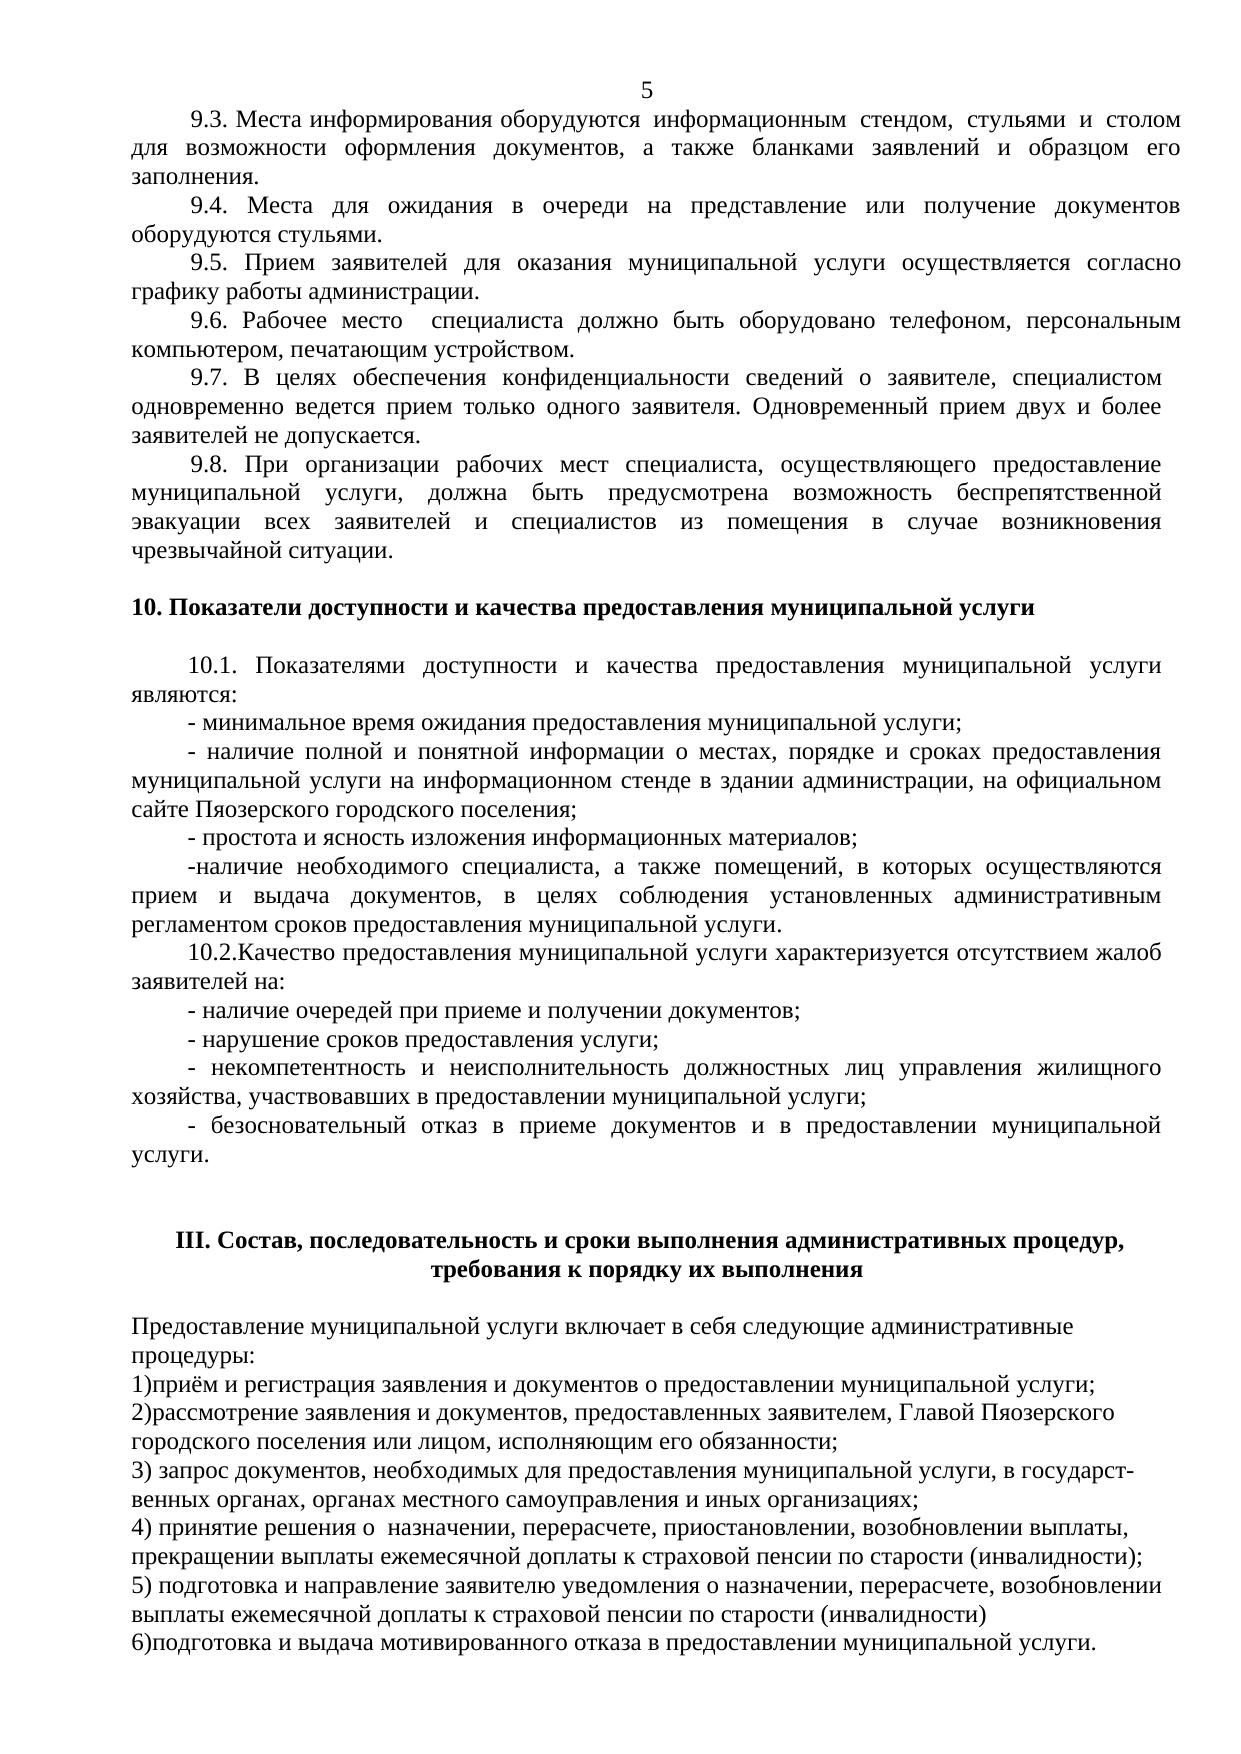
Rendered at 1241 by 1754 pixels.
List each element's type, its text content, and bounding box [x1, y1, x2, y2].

text 10.1. Показателями доступности и качества предоставления муниципальной услуги являются: [131, 650, 1162, 707]
text -наличие необходимого специалиста, а также помещений, в которых осуществляются прием и выдача документов, в целях соблюдения установленных административным регламентом сроков предоставления муниципальной услуги. [131, 851, 1162, 937]
text 9.4. Места для ожидания в очереди на представление или получение документов оборудуются стульями. [131, 190, 1182, 247]
text 10. Показатели доступности и качества предоставления муниципальной услуги [131, 592, 1162, 621]
text - наличие очередей при приеме и получении документов; [131, 995, 1162, 1024]
text - простота и ясность изложения информационных материалов; [131, 822, 1162, 851]
text 9.5. Прием заявителей для оказания муниципальной услуги осуществляется согласно графику работы администрации. [131, 247, 1182, 305]
text требования к порядку их выполнения [131, 1254, 1162, 1282]
text 9.6. Рабочее место специалиста должно быть оборудовано телефоном, персональным компьютером, печатающим устройством. [131, 305, 1182, 362]
text - наличие полной и понятной информации о местах, порядке и сроках предоставления муниципальной услуги на информационном стенде в здании администрации, на официальном сайте Пяозерского городского поселения; [131, 736, 1162, 822]
text 10.2.Качество предоставления муниципальной услуги характеризуется отсутствием жалоб заявителей на: [131, 937, 1162, 995]
text - минимальное время ожидания предоставления муниципальной услуги; [131, 707, 1162, 736]
text 4) принятие решения о назначении, перерасчете, приостановлении, возобновлении выплаты, прекращении выплаты ежемесячной доплаты к страховой пенсии по старости (инвалидности); [131, 1512, 1162, 1570]
text - нарушение сроков предоставления услуги; [131, 1024, 1162, 1052]
text III. Состав, последовательность и сроки выполнения административных процедур, [131, 1225, 1162, 1254]
text 6)подготовка и выдача мотивированного отказа в предоставлении муниципальной услуги. [131, 1627, 1162, 1656]
text 3) запрос документов, необходимых для предоставления муниципальной услуги, в государст-венных органах, органах местного самоуправления и иных организациях; [131, 1455, 1162, 1512]
text 9.3. Места информирования оборудуются информационным стендом, стульями и столом для возможности оформления документов, а также бланками заявлений и образцом его заполнения. [131, 104, 1182, 190]
text Предоставление муниципальной услуги включает в себя следующие административные процедуры: [131, 1311, 1162, 1369]
text 5) подготовка и направление заявителю уведомления о назначении, перерасчете, возобновлении выплаты ежемесячной доплаты к страховой пенсии по старости (инвалидности) [131, 1570, 1162, 1627]
text 9.7. В целях обеспечения конфиденциальности сведений о заявителе, специалистом одновременно ведется прием только одного заявителя. Одновременный прием двух и более заявителей не допускается. [131, 362, 1162, 449]
text 2)рассмотрение заявления и документов, предоставленных заявителем, Главой Пяозерского городского поселения или лицом, исполняющим его обязанности; [131, 1397, 1162, 1455]
text 1)приём и регистрация заявления и документов о предоставлении муниципальной услуги; [131, 1369, 1162, 1397]
text - безосновательный отказ в приеме документов и в предоставлении муниципальной услуги. [131, 1110, 1162, 1167]
text - некомпетентность и неисполнительность должностных лиц управления жилищного хозяйства, участвовавших в предоставлении муниципальной услуги; [131, 1052, 1162, 1110]
text 9.8. При организации рабочих мест специалиста, осуществляющего предоставление муниципальной услуги, должна быть предусмотрена возможность беспрепятственной эвакуации всех заявителей и специалистов из помещения в случае возникновения чрезвычайной ситуации. [131, 449, 1162, 564]
